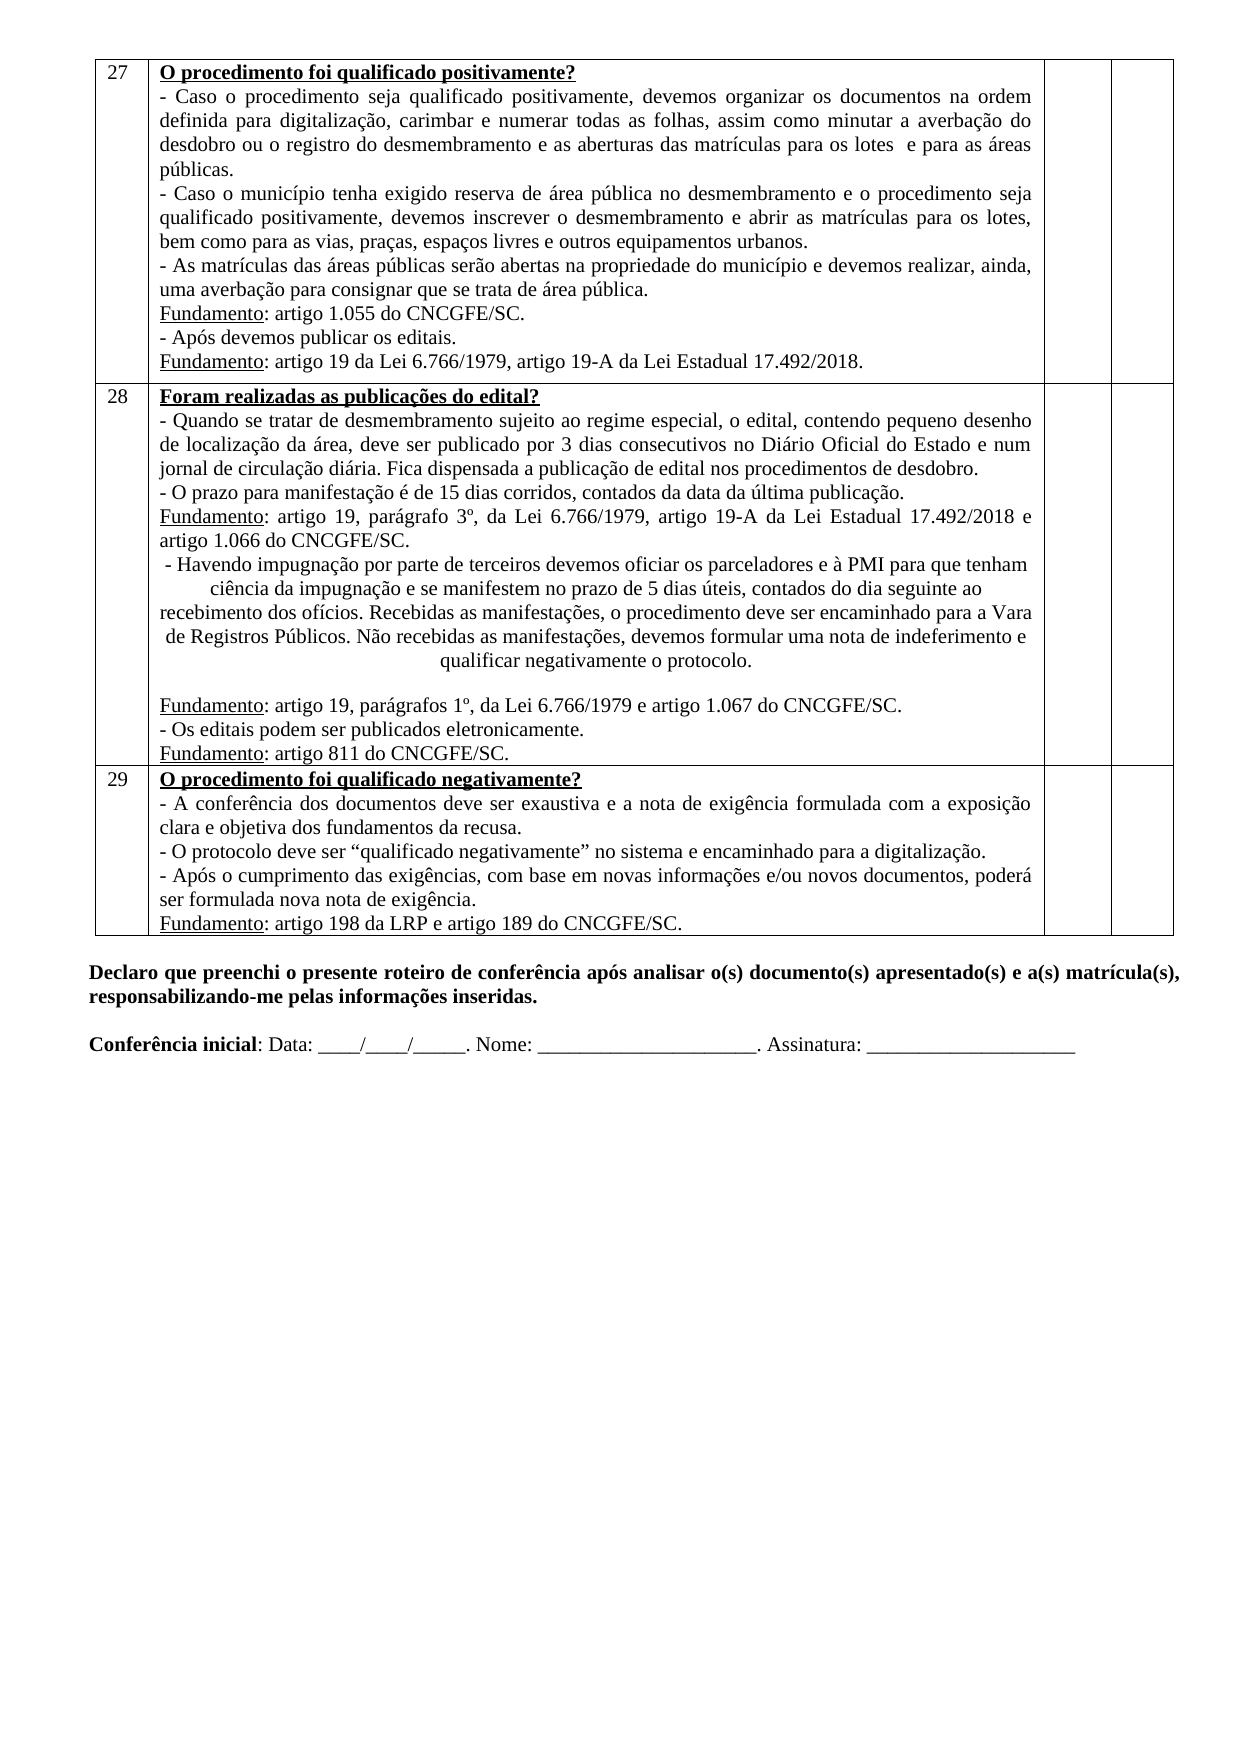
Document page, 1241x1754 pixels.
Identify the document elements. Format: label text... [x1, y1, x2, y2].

table_cell [1045, 60, 1111, 383]
text Conferência inicial: Data: ____/____/_____. Nome: _____________________. Assinatura: ____________________ [89, 1032, 1181, 1056]
table_cell O procedimento foi qualificado positivamente? - Caso o procedimento seja qualificado positivamente, devemos organizar os documentos na ordem definida para digitalização, carimbar e numerar todas as folhas, assim como minutar a averbação do desdobro ou o registro do desmembramento e as aberturas das matrículas para os lotes e para as áreas públicas. - Caso o município tenha exigido reserva de área pública no desmembramento e o procedimento seja qualificado positivamente, devemos inscrever o desmembramento e abrir as matrículas para os lotes, bem como para as vias, praças, espaços livres e outros equipamentos urbanos. - As matrículas das áreas públicas serão abertas na propriedade do município e devemos realizar, ainda, uma averbação para consignar que se trata de área pública. Fundamento: artigo 1.055 do CNCGFE/SC. - Após devemos publicar os editais. Fundamento: artigo 19 da Lei 6.766/1979, artigo 19-A da Lei Estadual 17.492/2018. [149, 60, 1044, 383]
table_cell [1045, 384, 1111, 765]
text Declaro que preenchi o presente roteiro de conferência após analisar o(s) documento(s) apresentado(s) e a(s) matrícula(s), responsabilizando-me pelas informações inseridas. [89, 960, 1181, 1008]
table_cell 27 [96, 60, 148, 383]
table_cell O procedimento foi qualificado negativamente? - A conferência dos documentos deve ser exaustiva e a nota de exigência formulada com a exposição clara e objetiva dos fundamentos da recusa. - O protocolo deve ser “qualificado negativamente” no sistema e encaminhado para a digitalização. - Após o cumprimento das exigências, com base em novas informações e/ou novos documentos, poderá ser formulada nova nota de exigência. Fundamento: artigo 198 da LRP e artigo 189 do CNCGFE/SC. [149, 766, 1044, 935]
table_cell [1112, 60, 1173, 383]
table_cell 28 [96, 384, 148, 765]
table_cell [1112, 766, 1173, 935]
table_cell Foram realizadas as publicações do edital? - Quando se tratar de desmembramento sujeito ao regime especial, o edital, contendo pequeno desenho de localização da área, deve ser publicado por 3 dias consecutivos no Diário Oficial do Estado e num jornal de circulação diária. Fica dispensada a publicação de edital nos procedimentos de desdobro. - O prazo para manifestação é de 15 dias corridos, contados da data da última publicação. Fundamento: artigo 19, parágrafo 3º, da Lei 6.766/1979, artigo 19-A da Lei Estadual 17.492/2018 e artigo 1.066 do CNCGFE/SC. - Havendo impugnação por parte de terceiros devemos oficiar os parceladores e à PMI para que tenham ciência da impugnação e se manifestem no prazo de 5 dias úteis, contados do dia seguinte ao recebimento dos ofícios. Recebidas as manifestações, o procedimento deve ser encaminhado para a Vara de Registros Públicos. Não recebidas as manifestações, devemos formular uma nota de indeferimento e qualificar negativamente o protocolo. Fundamento: artigo 19, parágrafos 1º, da Lei 6.766/1979 e artigo 1.067 do CNCGFE/SC. - Os editais podem ser publicados eletronicamente. Fundamento: artigo 811 do CNCGFE/SC. [149, 384, 1044, 765]
table_cell [1045, 766, 1111, 935]
table_cell [1112, 384, 1173, 765]
table_cell 29 [96, 766, 148, 935]
